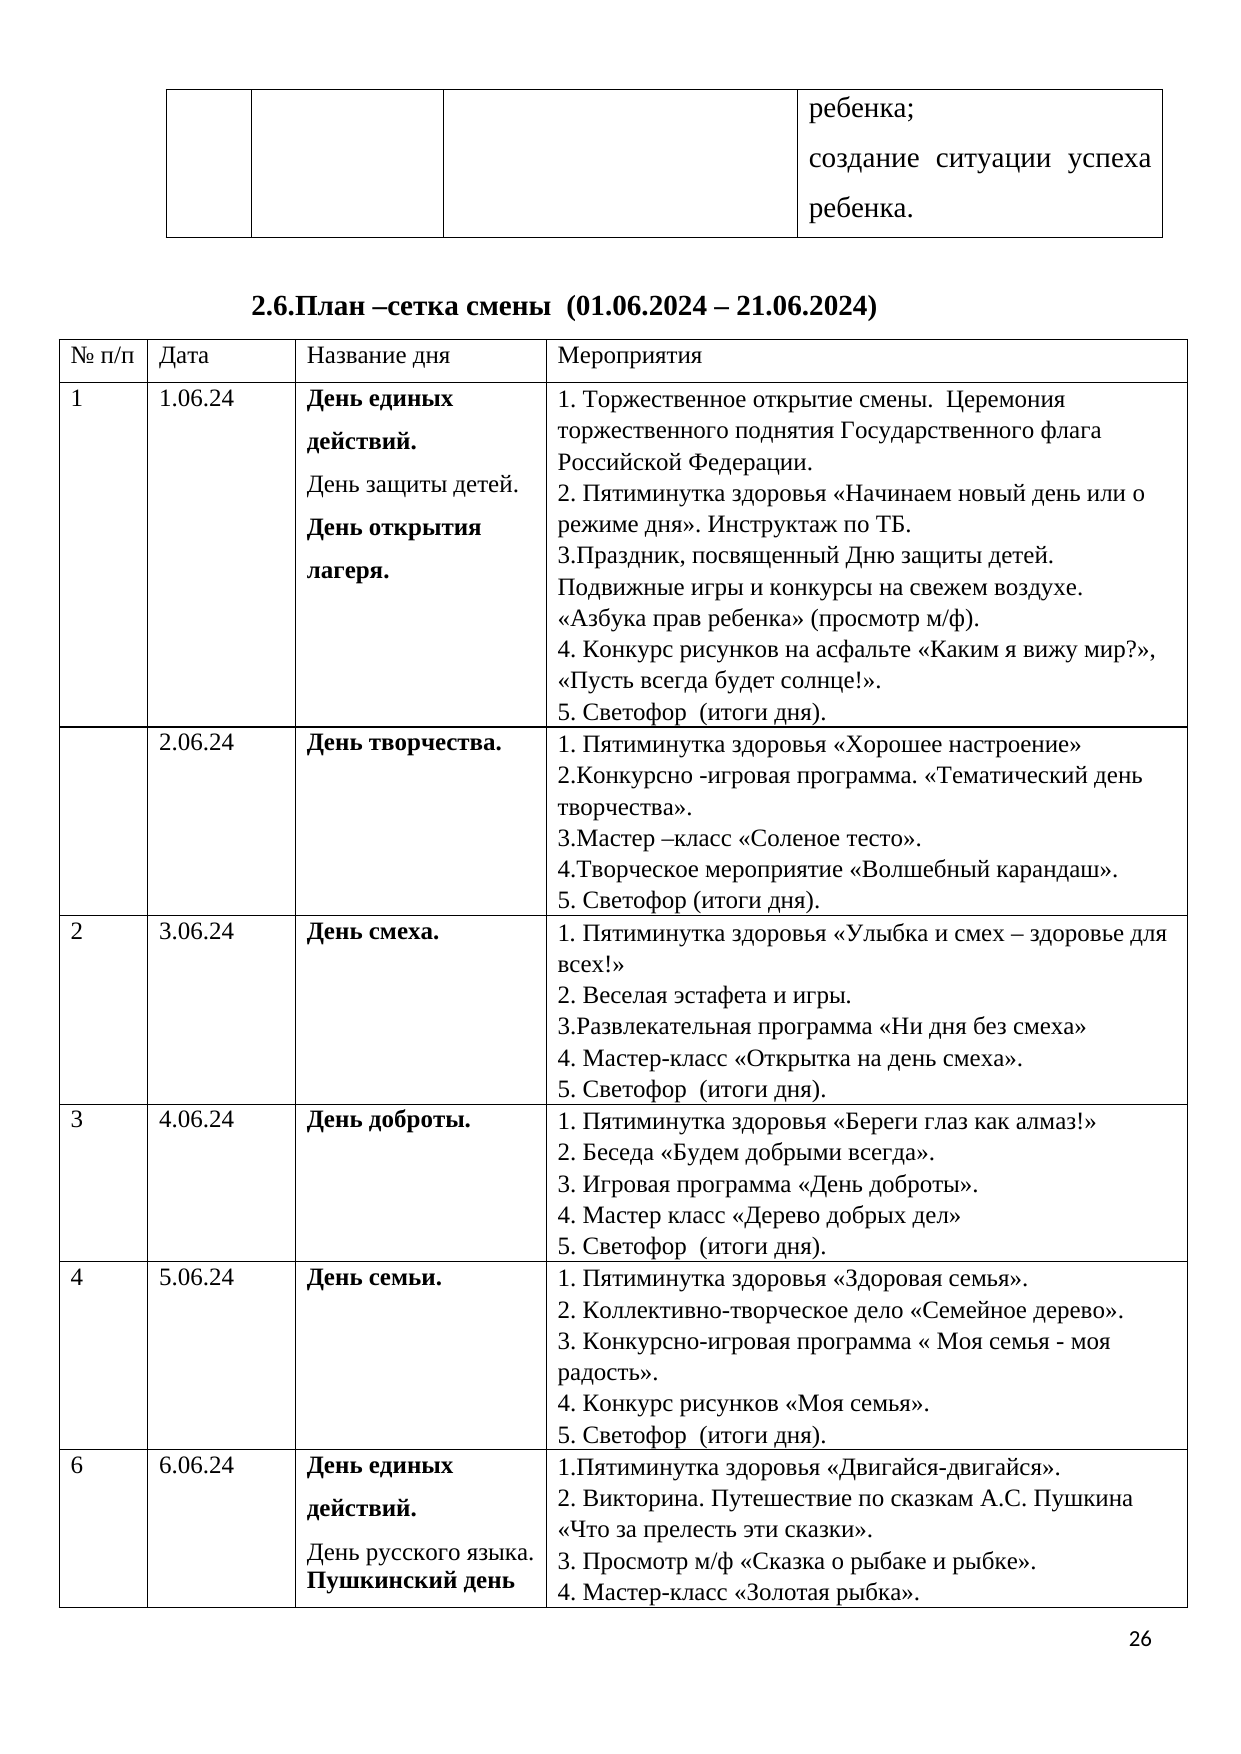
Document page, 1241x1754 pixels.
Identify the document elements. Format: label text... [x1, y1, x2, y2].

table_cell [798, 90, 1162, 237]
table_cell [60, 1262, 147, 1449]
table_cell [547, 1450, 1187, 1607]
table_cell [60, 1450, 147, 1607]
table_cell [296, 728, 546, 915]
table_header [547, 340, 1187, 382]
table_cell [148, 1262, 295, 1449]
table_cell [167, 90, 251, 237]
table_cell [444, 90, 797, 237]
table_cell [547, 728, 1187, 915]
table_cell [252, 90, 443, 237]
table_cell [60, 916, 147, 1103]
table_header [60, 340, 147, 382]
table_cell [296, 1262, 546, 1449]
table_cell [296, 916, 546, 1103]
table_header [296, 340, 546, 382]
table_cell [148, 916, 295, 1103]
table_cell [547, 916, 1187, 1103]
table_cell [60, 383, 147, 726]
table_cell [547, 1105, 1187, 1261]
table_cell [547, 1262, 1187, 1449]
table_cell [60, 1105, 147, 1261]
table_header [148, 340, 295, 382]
text 2.6.План –сетка смены (01.06.2024 – 21.06.2024) [177, 288, 1152, 322]
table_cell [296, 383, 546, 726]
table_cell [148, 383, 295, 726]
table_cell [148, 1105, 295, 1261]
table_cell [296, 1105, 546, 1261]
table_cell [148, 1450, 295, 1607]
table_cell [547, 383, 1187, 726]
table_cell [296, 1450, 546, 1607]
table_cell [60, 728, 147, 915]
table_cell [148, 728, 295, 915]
